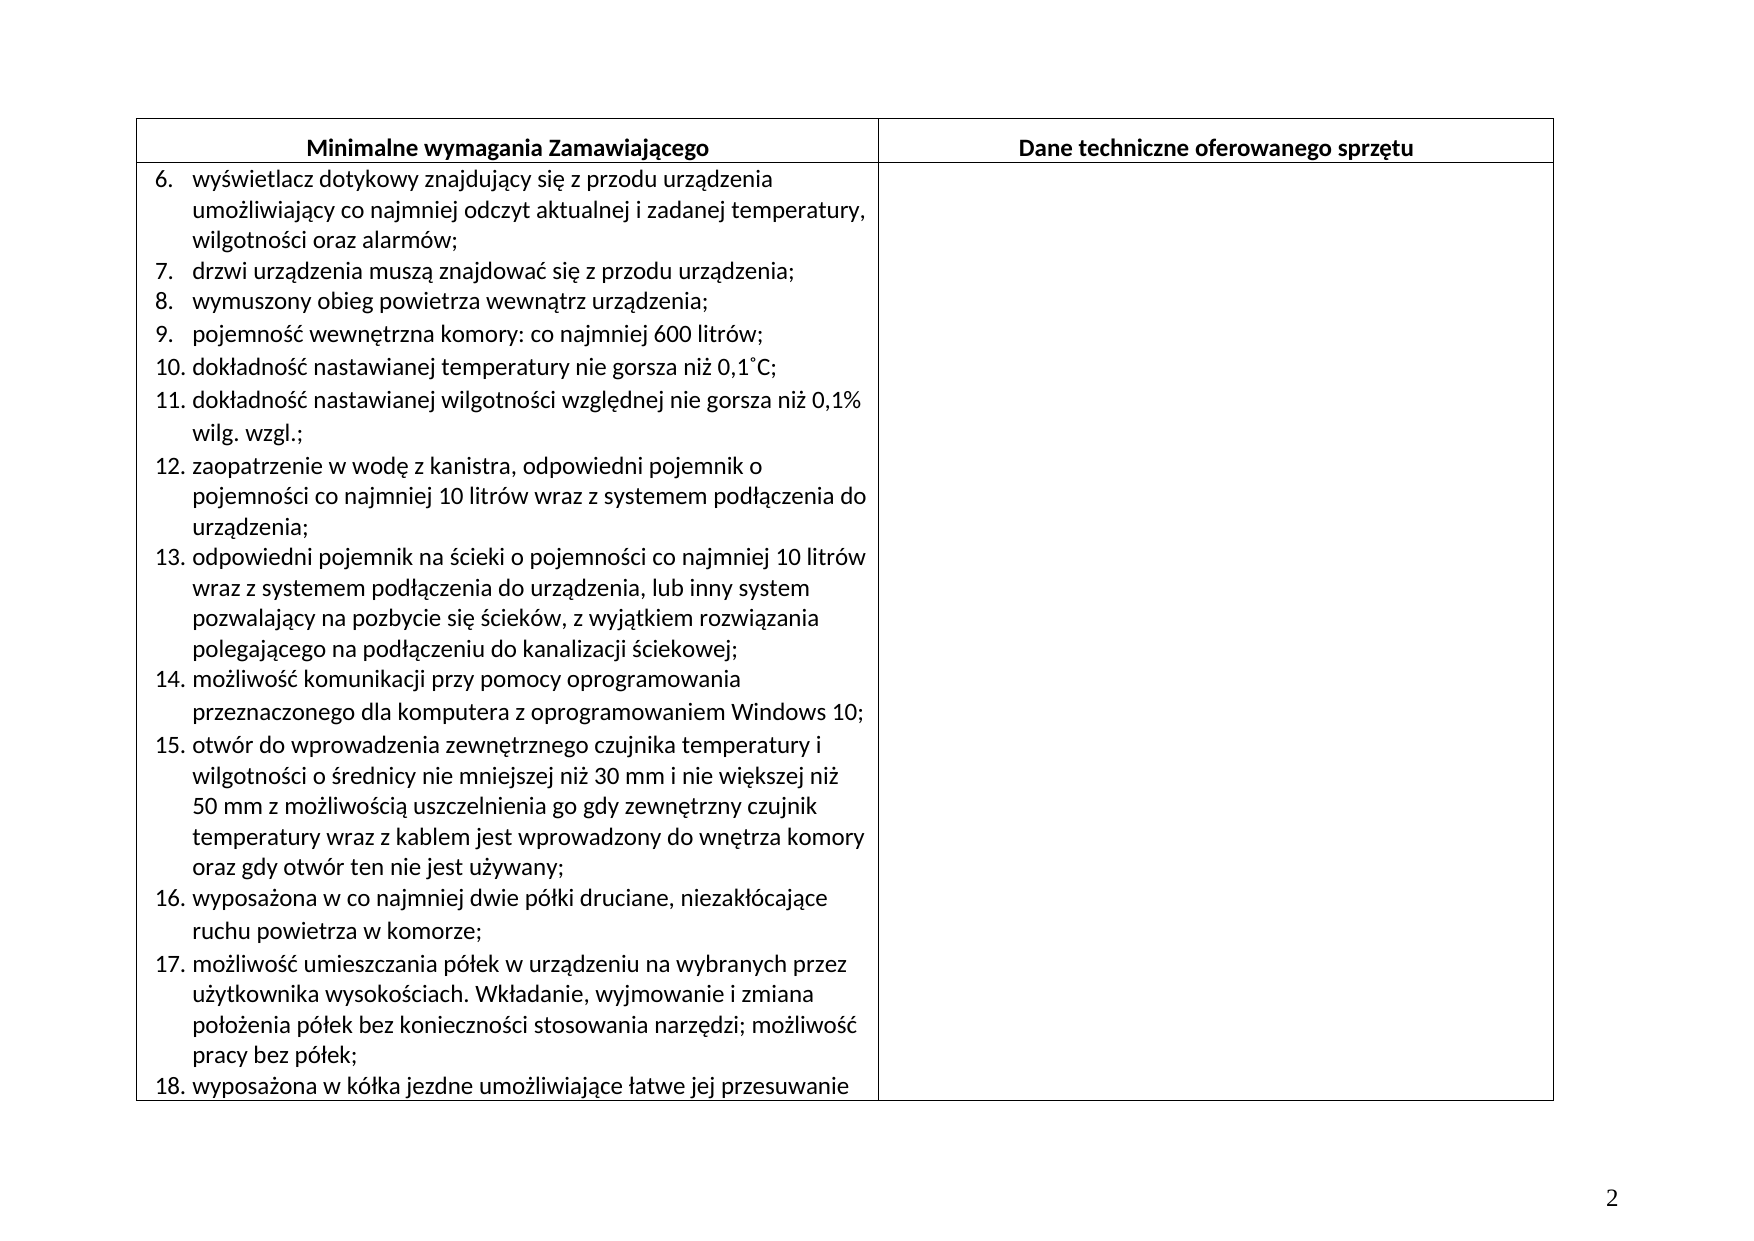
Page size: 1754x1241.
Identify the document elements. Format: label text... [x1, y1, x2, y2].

table_header Minimalne wymagania Zamawiającego [137, 119, 878, 162]
table_cell [879, 163, 1553, 1100]
table_header Dane techniczne oferowanego sprzętu [879, 119, 1553, 162]
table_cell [137, 163, 878, 1100]
